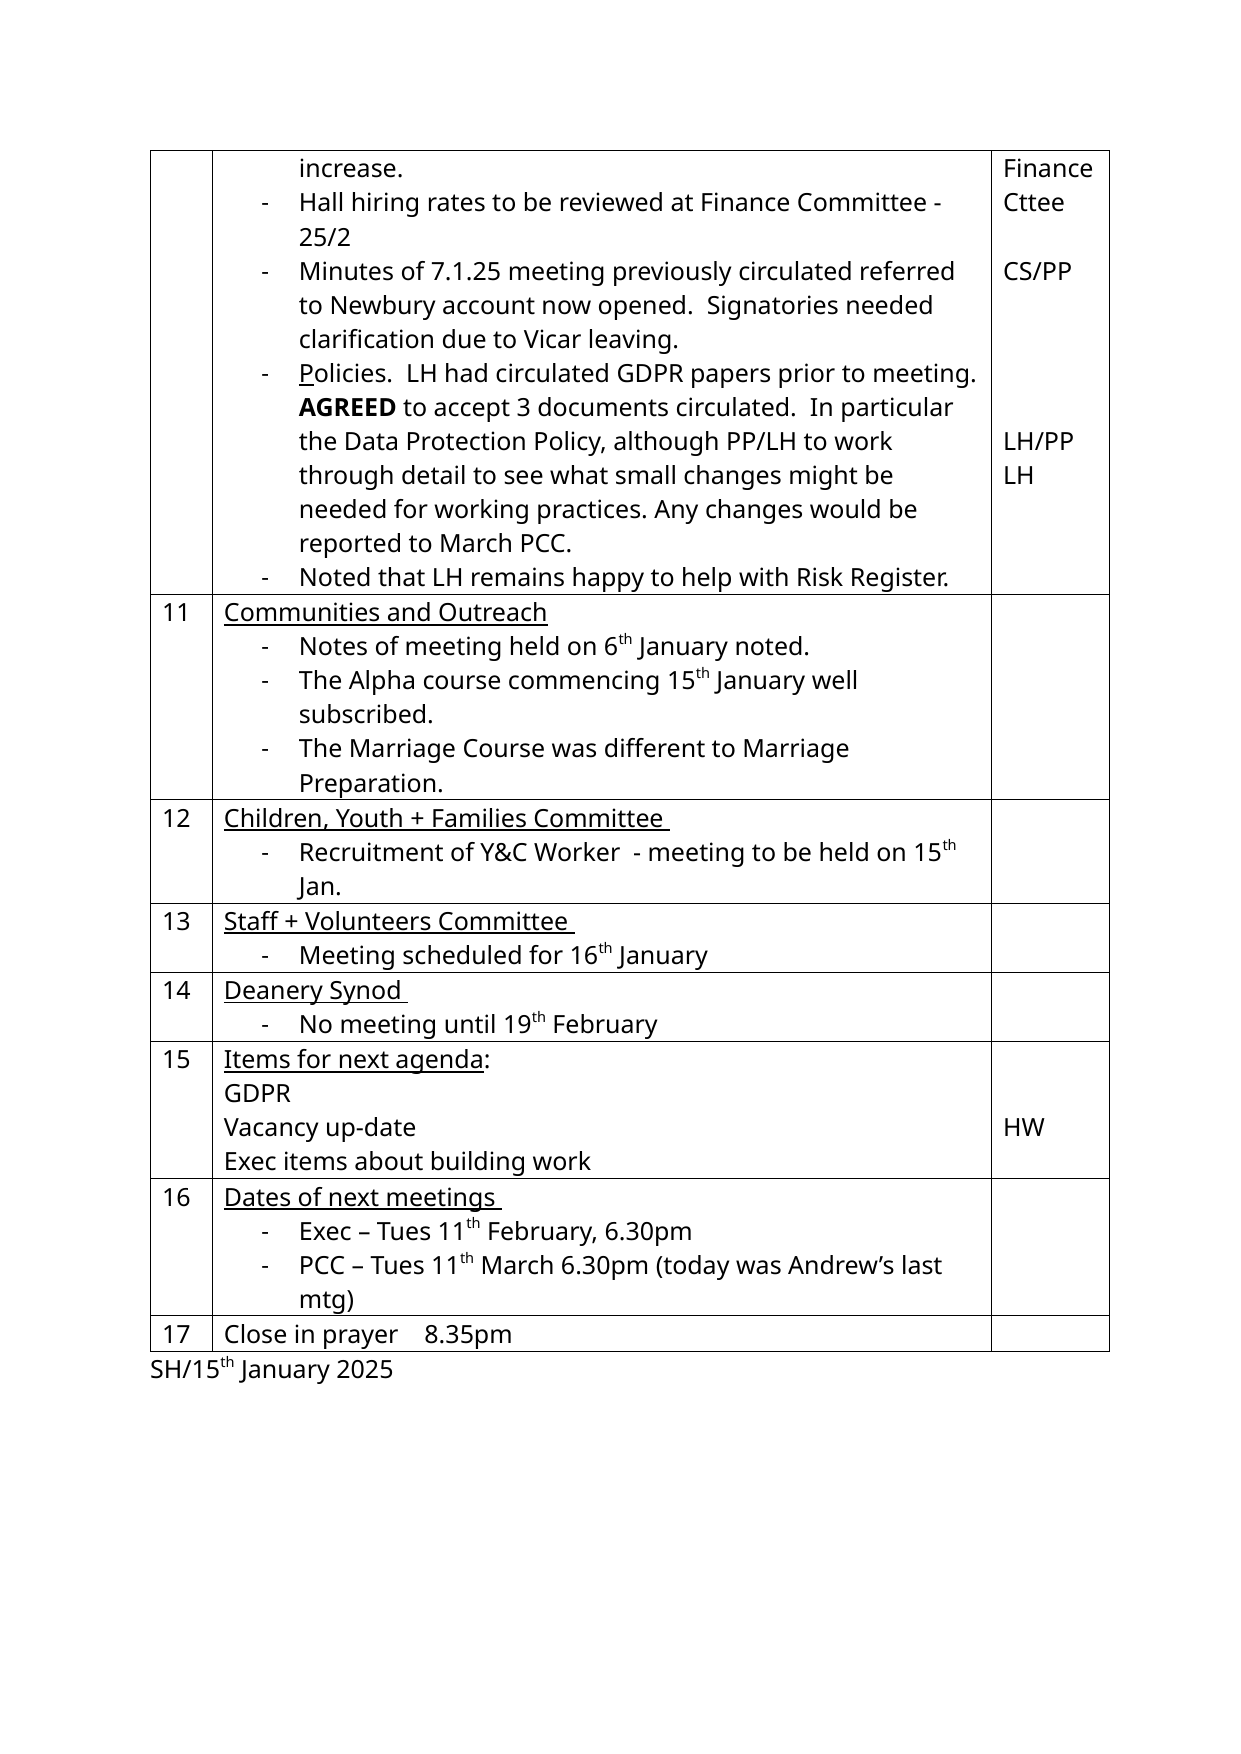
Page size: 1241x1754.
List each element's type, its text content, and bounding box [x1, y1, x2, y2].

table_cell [992, 151, 1109, 594]
table_cell [992, 904, 1109, 972]
table_cell 16 [151, 1179, 212, 1315]
table_cell [992, 800, 1109, 902]
table_cell [992, 1316, 1109, 1351]
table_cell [213, 151, 991, 594]
table_cell 14 [151, 973, 212, 1041]
table_cell 17 [151, 1316, 212, 1351]
table_cell Children, Youth + Families Committee Recruitment of Y&C Worker - meeting to be held on 15th Jan. [213, 800, 991, 902]
table_cell 10 [151, 151, 212, 594]
table_cell Communities and Outreach Notes of meeting held on 6th January noted. The Alpha course commencing 15th January well subscribed. The Marriage Course was different to Marriage Preparation. [213, 595, 991, 799]
table_cell Items for next agenda: GDPR Vacancy up-date Exec items about building work [213, 1042, 991, 1178]
table_cell [992, 973, 1109, 1041]
table_cell Deanery Synod No meeting until 19th February [213, 973, 991, 1041]
text SH/15th January 2025 [150, 1352, 1090, 1386]
table_cell [992, 1179, 1109, 1315]
table_cell Close in prayer 8.35pm [213, 1316, 991, 1351]
table_cell 12 [151, 800, 212, 902]
table_cell [992, 595, 1109, 799]
table_cell 11 [151, 595, 212, 799]
table_cell Dates of next meetings Exec – Tues 11th February, 6.30pm PCC – Tues 11th March 6.30pm (today was Andrew’s last mtg) [213, 1179, 991, 1315]
table_cell 15 [151, 1042, 212, 1178]
table_cell 13 [151, 904, 212, 972]
table_cell Staff + Volunteers Committee Meeting scheduled for 16th January [213, 904, 991, 972]
table_cell HW [992, 1042, 1109, 1178]
